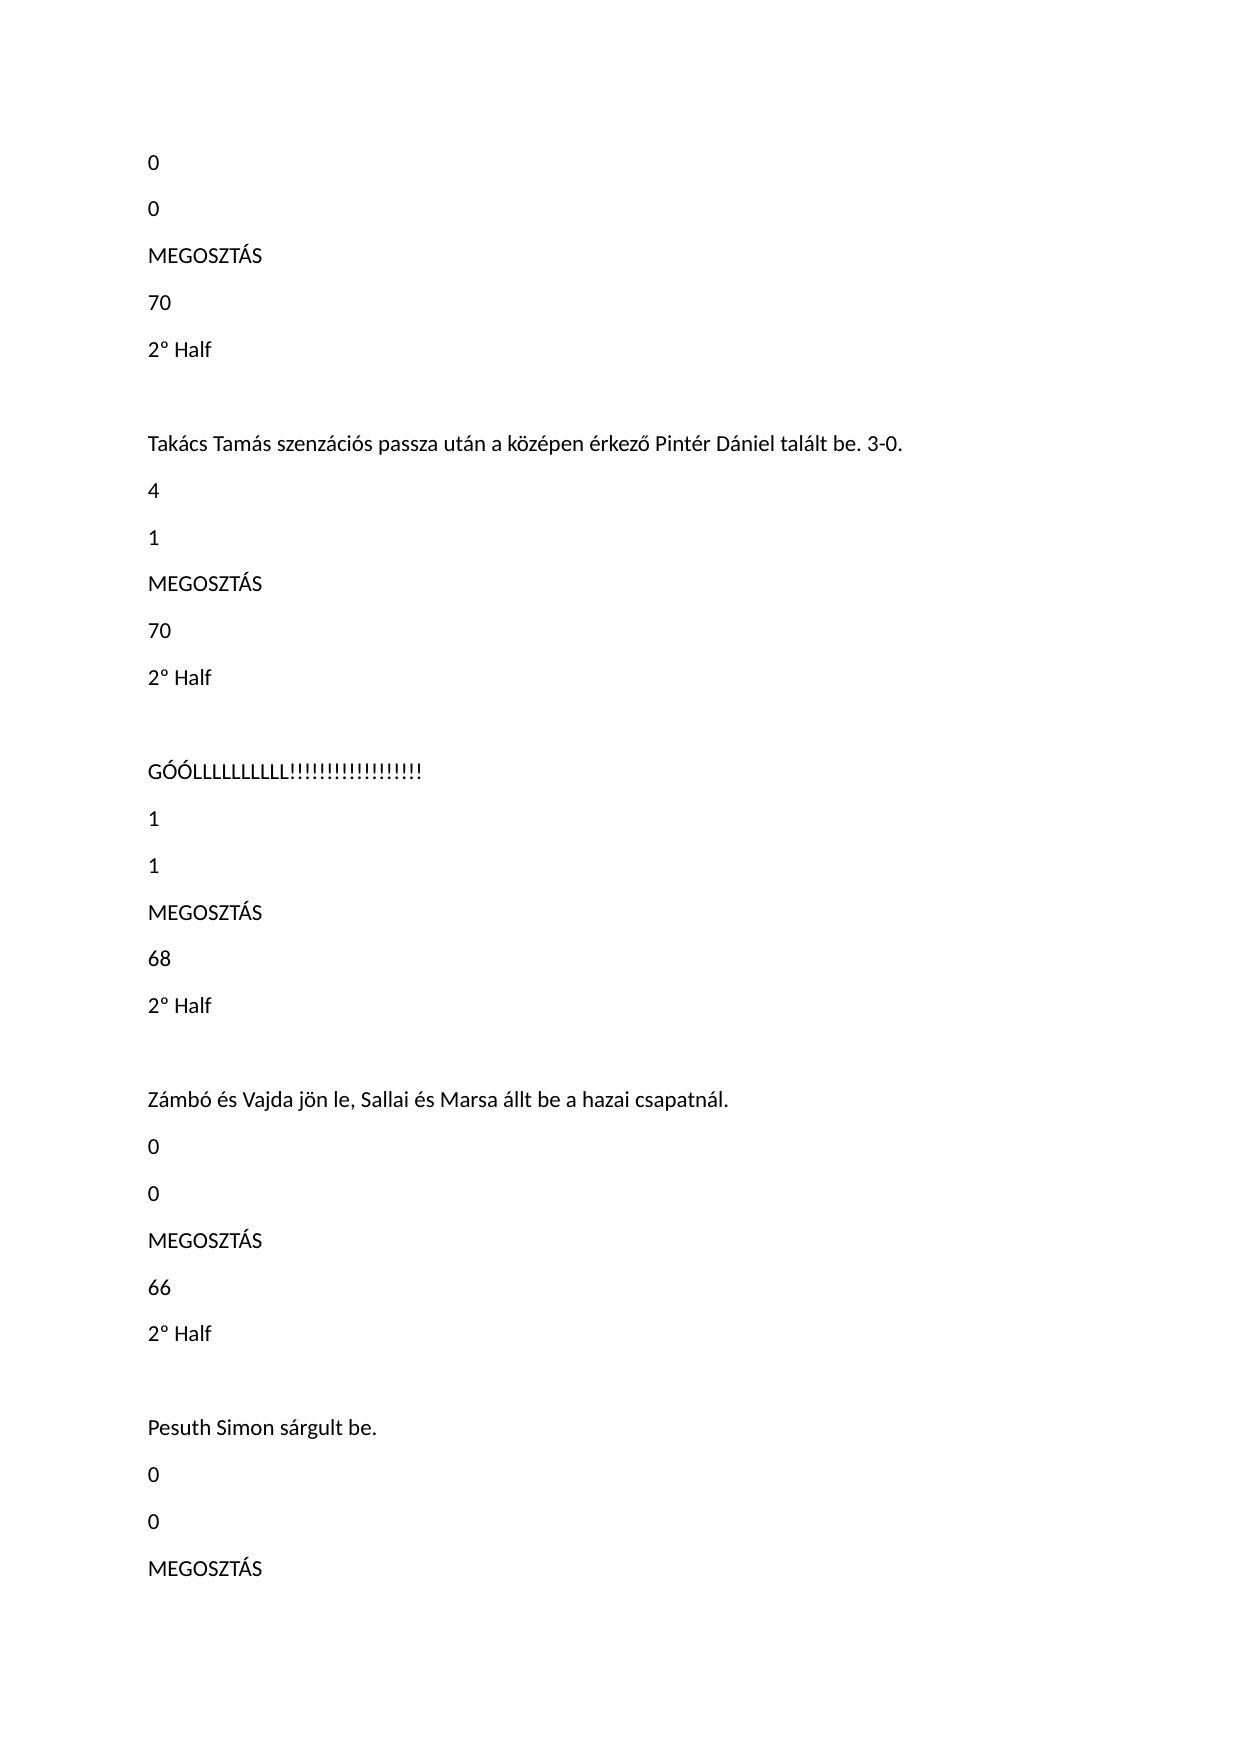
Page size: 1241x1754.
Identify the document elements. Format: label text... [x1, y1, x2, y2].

text 2º Half [148, 663, 1093, 691]
text 2º Half [148, 335, 1093, 363]
text MEGOSZTÁS [148, 1226, 1093, 1254]
text MEGOSZTÁS [148, 241, 1093, 269]
text 2º Half [148, 1319, 1093, 1347]
text Zámbó és Vajda jön le, Sallai és Marsa állt be a hazai csapatnál. [148, 1085, 1093, 1113]
text 0 [148, 194, 1093, 222]
text 2º Half [148, 991, 1093, 1019]
text 66 [148, 1273, 1093, 1301]
text 70 [148, 288, 1093, 316]
text 1 [148, 804, 1093, 832]
text Takács Tamás szenzációs passza után a középen érkező Pintér Dániel talált be. 3-0. [148, 429, 1093, 457]
text 1 [148, 851, 1093, 879]
text 1 [148, 523, 1093, 551]
text 68 [148, 944, 1093, 972]
text 0 [148, 1179, 1093, 1207]
text MEGOSZTÁS [148, 898, 1093, 926]
text 0 [148, 1507, 1093, 1535]
text MEGOSZTÁS [148, 1554, 1093, 1582]
text 4 [148, 476, 1093, 504]
text MEGOSZTÁS [148, 569, 1093, 597]
text 0 [148, 148, 1093, 176]
text 0 [148, 1132, 1093, 1160]
text 0 [148, 1460, 1093, 1488]
text GÓÓLLLLLLLLLL!!!!!!!!!!!!!!!!!! [148, 757, 1093, 785]
text 70 [148, 616, 1093, 644]
text Pesuth Simon sárgult be. [148, 1413, 1093, 1441]
